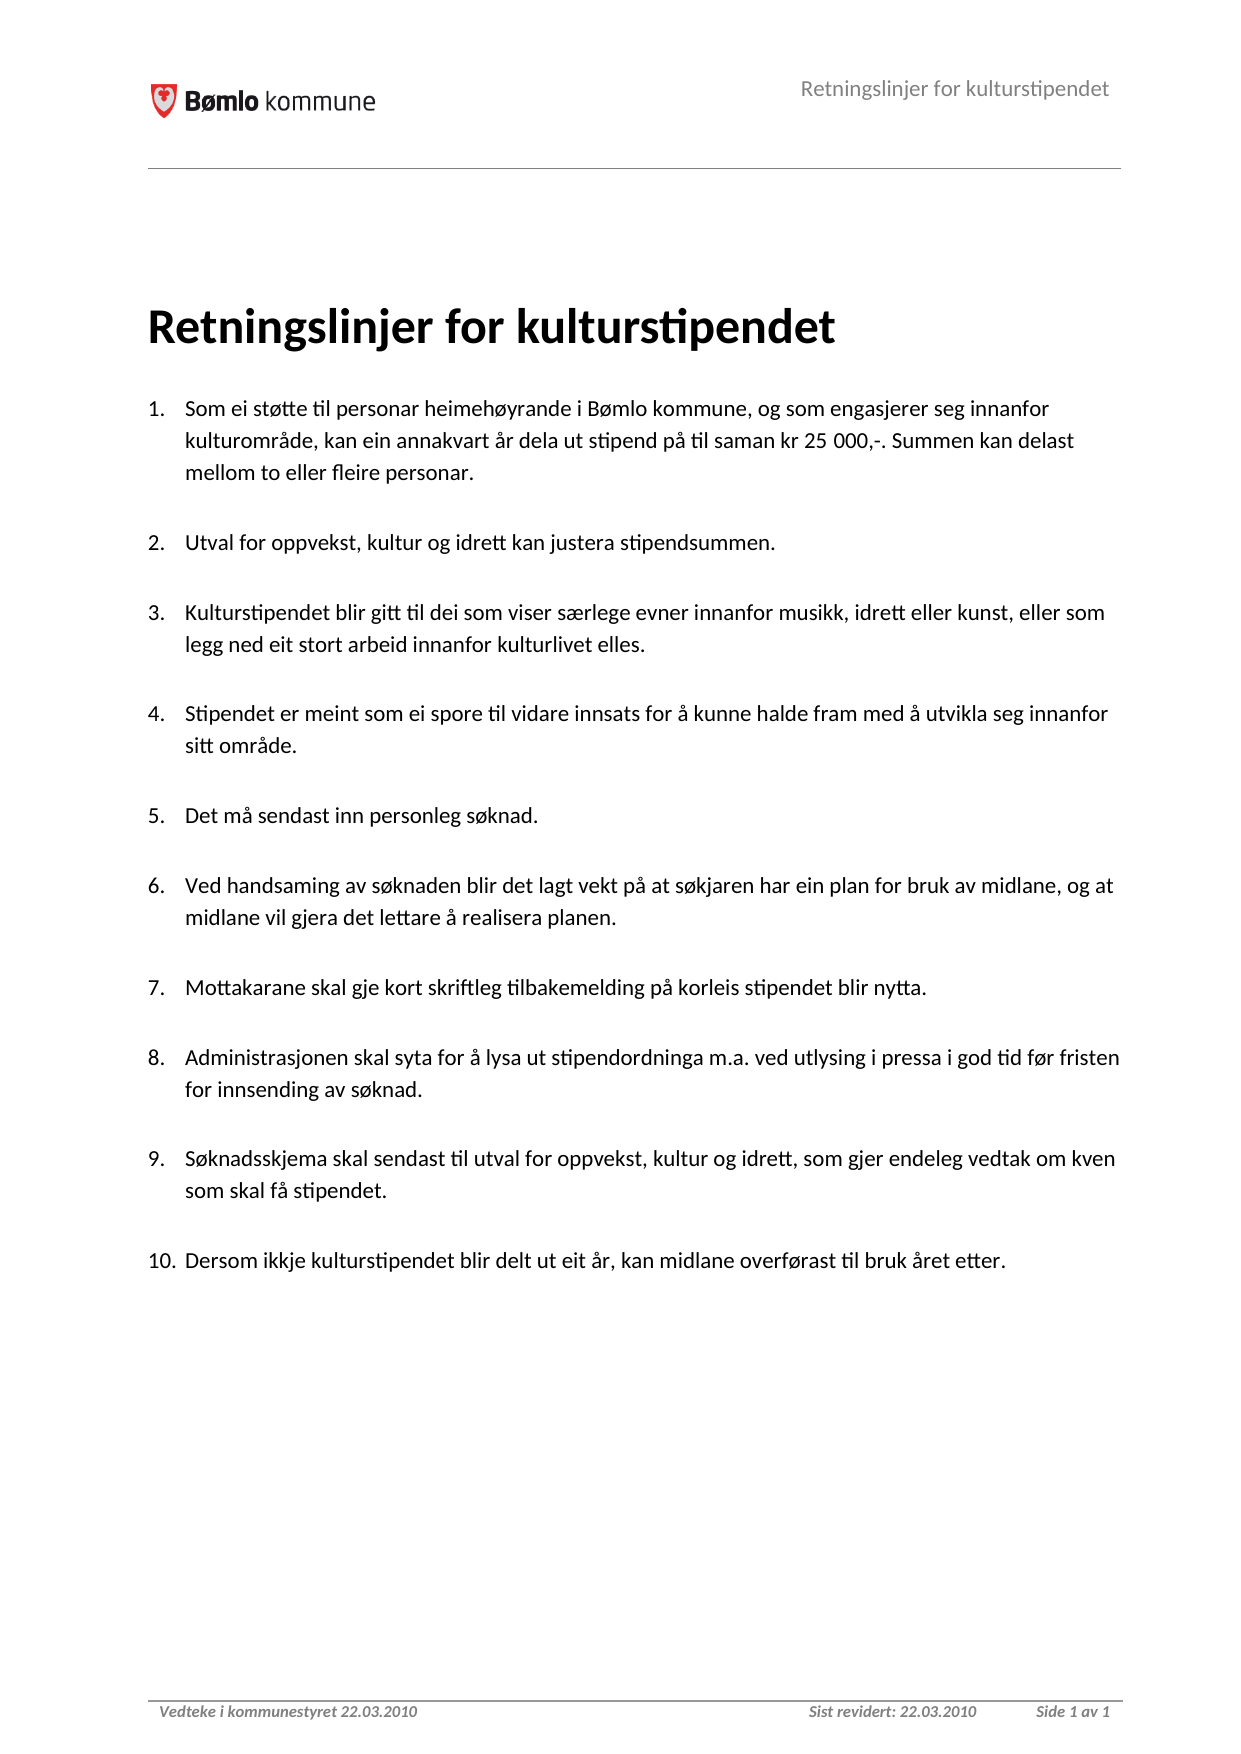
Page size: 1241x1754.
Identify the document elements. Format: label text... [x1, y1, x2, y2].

list Administrasjonen skal syta for å lysa ut stipendordninga m.a. ved utlysing i pressa i god tid før fristen for innsending av søknad. [148, 1043, 1122, 1103]
subtitle Retningslinjer for kulturstipendet [148, 295, 1122, 356]
list Søknadsskjema skal sendast til utval for oppvekst, kultur og idrett, som gjer endeleg vedtak om kven som skal få stipendet. [148, 1144, 1122, 1205]
list Mottakarane skal gje kort skriftleg tilbakemelding på korleis stipendet blir nytta. [148, 973, 1122, 1001]
list Dersom ikkje kulturstipendet blir delt ut eit år, kan midlane overførast til bruk året etter. [148, 1246, 1122, 1274]
picture [148, 78, 379, 122]
list Utval for oppvekst, kultur og idrett kan justera stipendsummen. [148, 528, 1122, 556]
list Kulturstipendet blir gitt til dei som viser særlege evner innanfor musikk, idrett eller kunst, eller som legg ned eit stort arbeid innanfor kulturlivet elles. [148, 598, 1122, 658]
list Ved handsaming av søknaden blir det lagt vekt på at søkjaren har ein plan for bruk av midlane, og at midlane vil gjera det lettare å realisera planen. [148, 871, 1122, 931]
list Det må sendast inn personleg søknad. [148, 801, 1122, 829]
list Som ei støtte til personar heimehøyrande i Bømlo kommune, og som engasjerer seg innanfor kulturområde, kan ein annakvart år dela ut stipend på til saman kr 25 000,-. Summen kan delast mellom to eller fleire personar. [148, 394, 1122, 486]
list Stipendet er meint som ei spore til vidare innsats for å kunne halde fram med å utvikla seg innanfor sitt område. [148, 699, 1122, 760]
